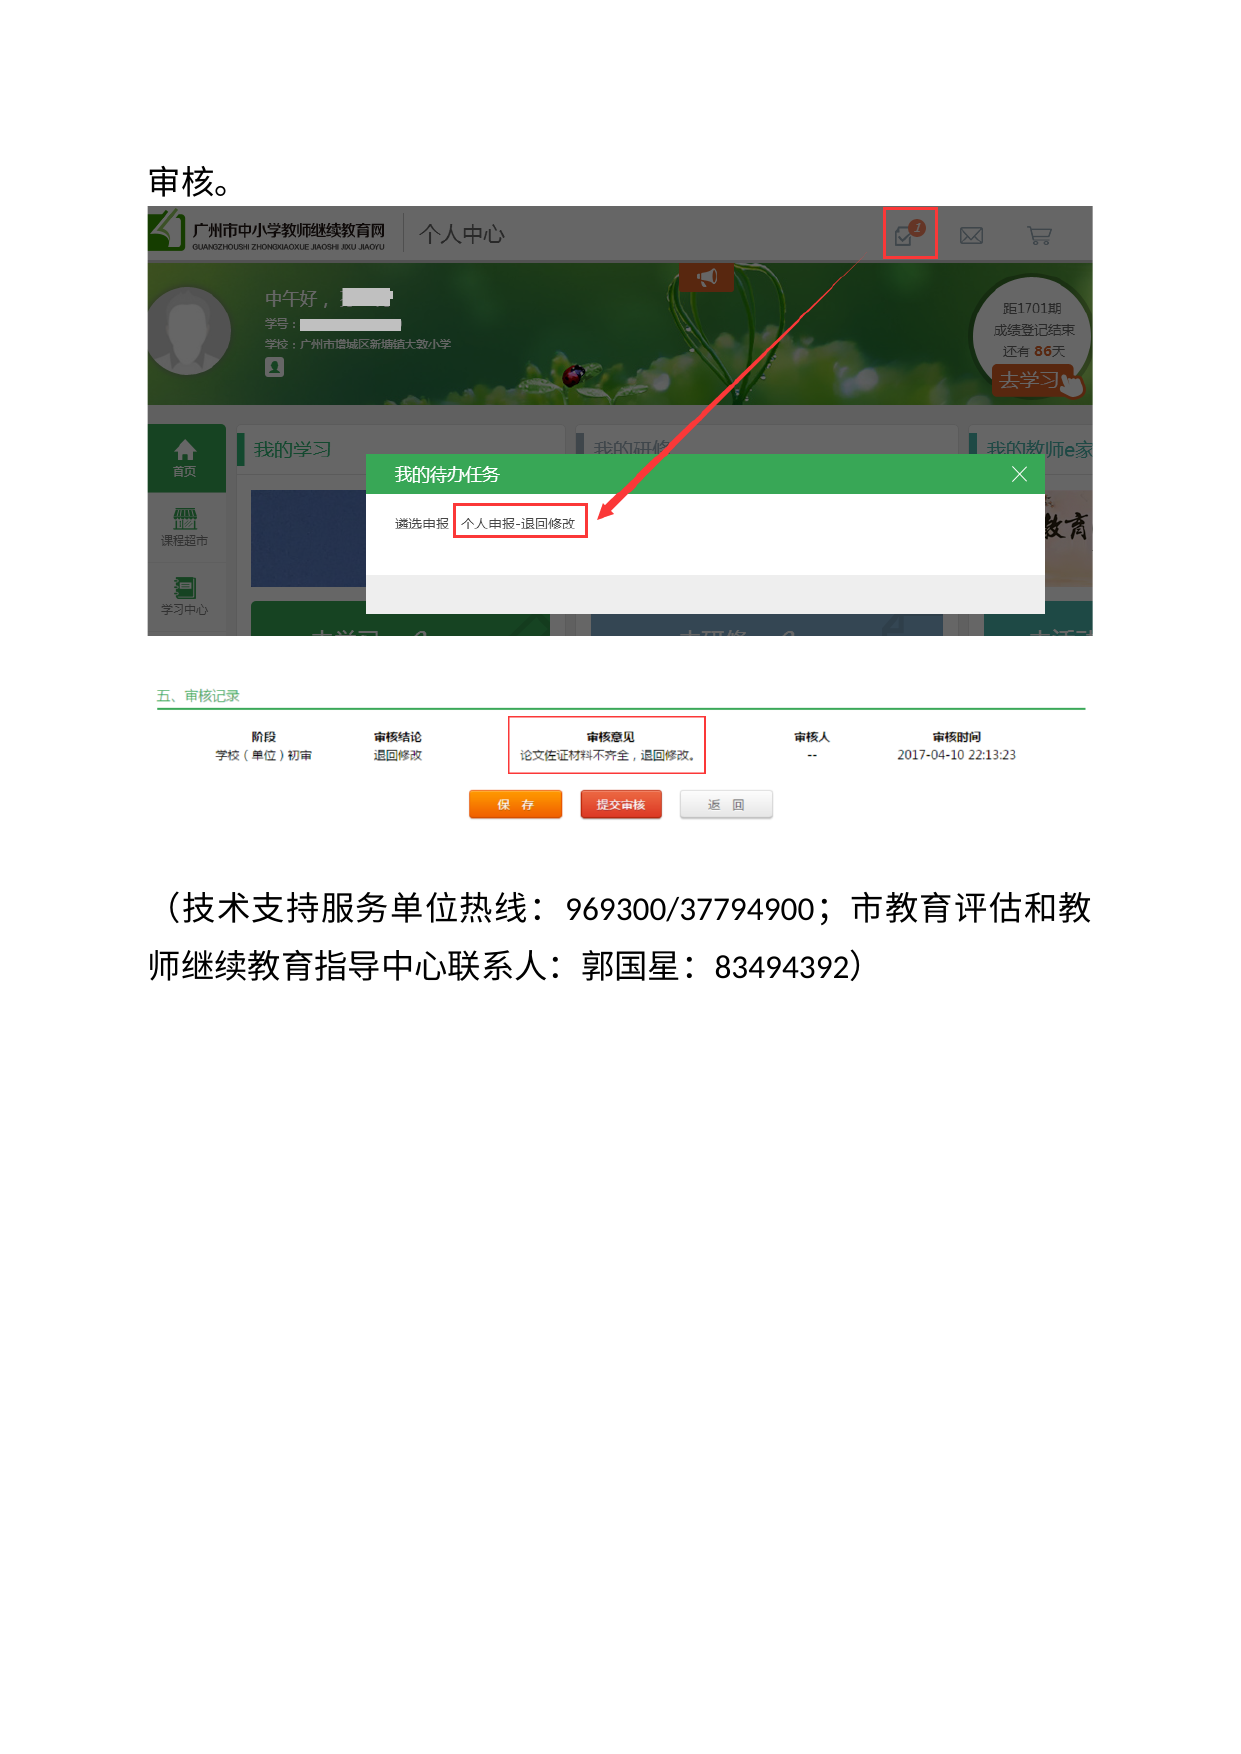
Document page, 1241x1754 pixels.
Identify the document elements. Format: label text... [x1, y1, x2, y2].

picture [147, 206, 1093, 636]
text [148, 148, 1092, 206]
text （技术支持服务单位热线：969300/37794900；市教育评估和教师继续教育指导中心联系人：郭国星：83494392） [148, 873, 1092, 990]
picture [147, 676, 1093, 833]
